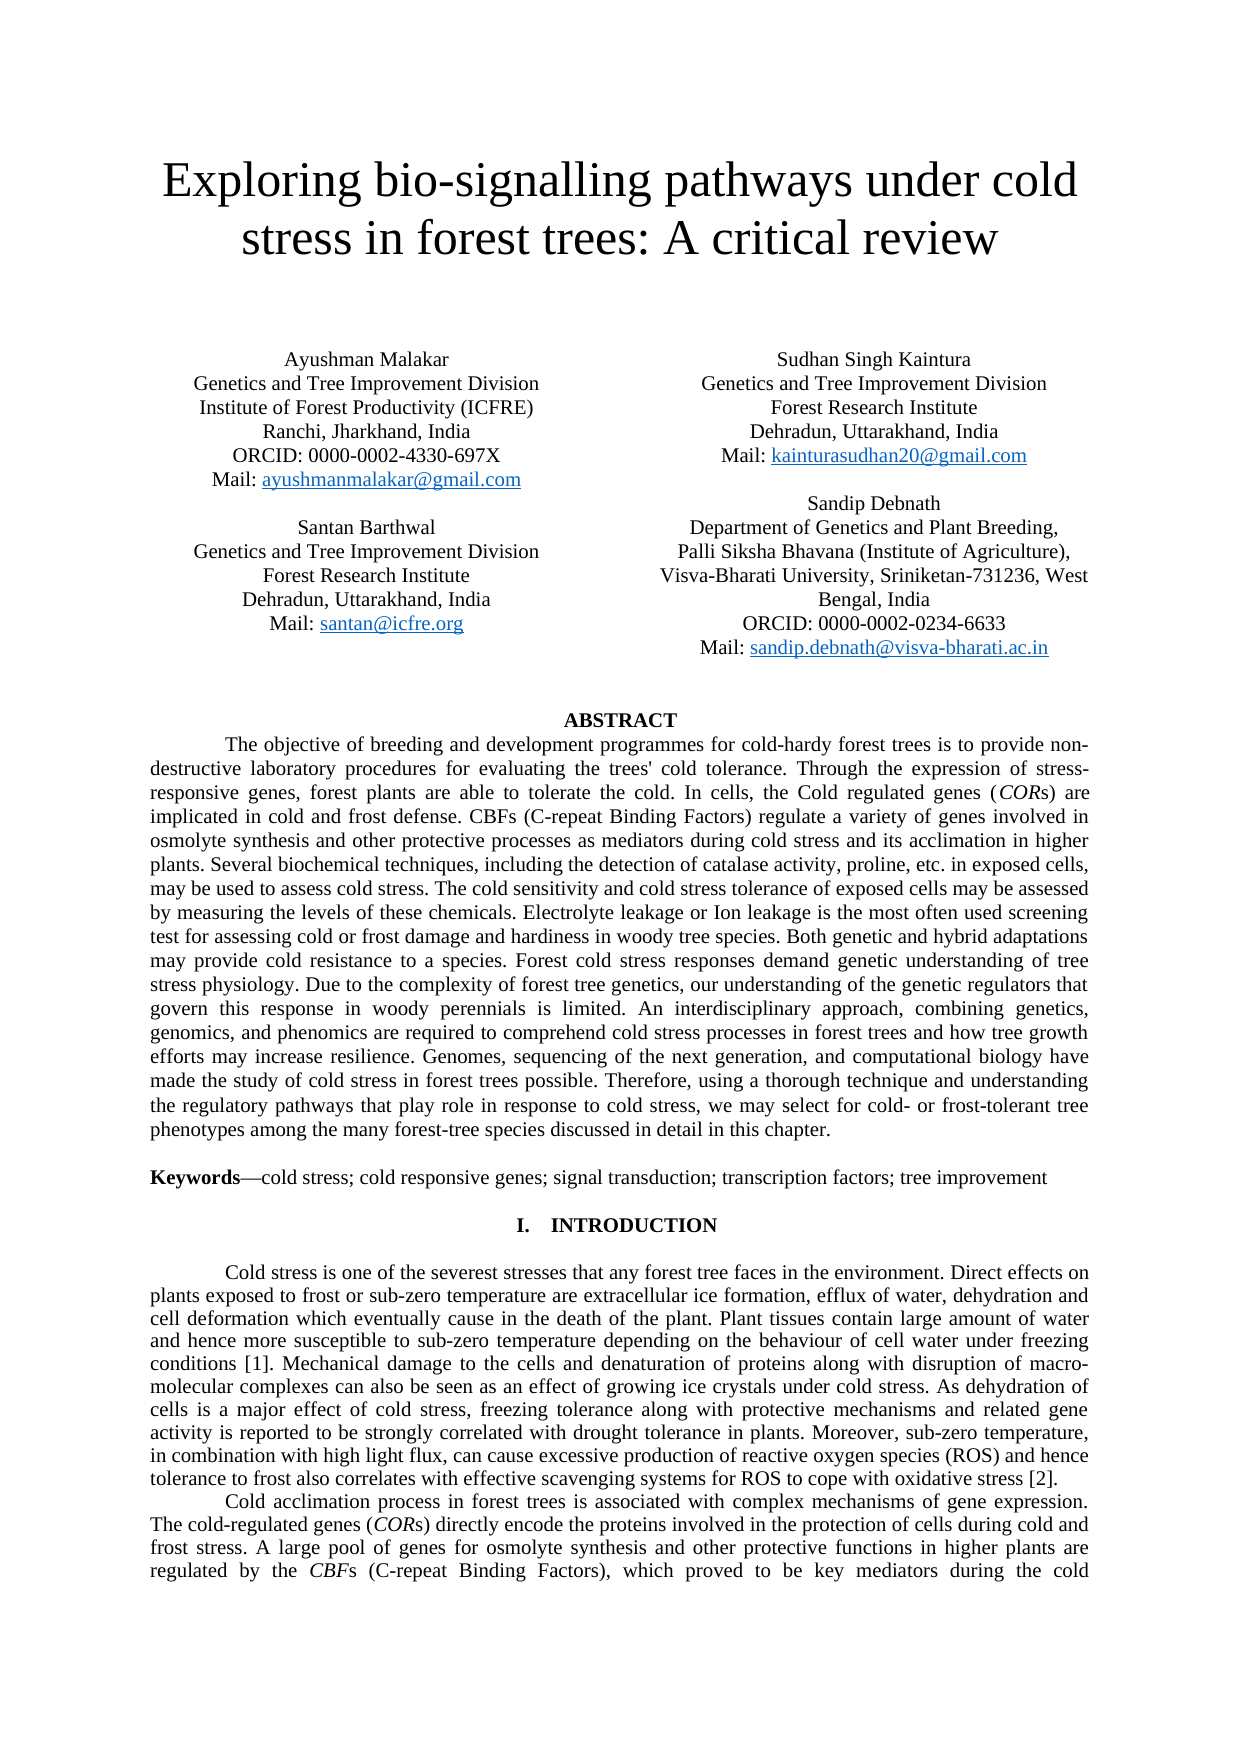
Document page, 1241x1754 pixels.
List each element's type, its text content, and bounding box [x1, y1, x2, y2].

text Mail: santan@icfre.org [150, 611, 583, 635]
text Cold stress is one of the severest stresses that any forest tree faces in the environment. Direct effects on plants exposed to frost or sub-zero temperature are extracellular ice formation, efflux of water, dehydration and cell deformation which eventually cause in the death of the plant. Plant tissues contain large amount of water and hence more susceptible to sub-zero temperature depending on the behaviour of cell water under freezing conditions [1]. Mechanical damage to the cells and denaturation of proteins along with disruption of macro-molecular complexes can also be seen as an effect of growing ice crystals under cold stress. As dehydration of cells is a major effect of cold stress, freezing tolerance along with protective mechanisms and related gene activity is reported to be strongly correlated with drought tolerance in plants. Moreover, sub-zero temperature, in combination with high light flux, can cause excessive production of reactive oxygen species (ROS) and hence tolerance to frost also correlates with effective scavenging systems for ROS to cope with oxidative stress [2]. [150, 1261, 1090, 1490]
text Genetics and Tree Improvement Division [658, 371, 1090, 395]
text Ayushman Malakar [150, 347, 583, 371]
text Mail: ayushmanmalakar@gmail.com [150, 467, 583, 491]
text Genetics and Tree Improvement Division [150, 539, 583, 563]
text Forest Research Institute [658, 395, 1090, 419]
text ABSTRACT [150, 707, 1090, 732]
text The objective of breeding and development programmes for cold-hardy forest trees is to provide non-destructive laboratory procedures for evaluating the trees' cold tolerance. Through the expression of stress-responsive genes, forest plants are able to tolerate the cold. In cells, the Cold regulated genes (CORs) are implicated in cold and frost defense. CBFs (C-repeat Binding Factors) regulate a variety of genes involved in osmolyte synthesis and other protective processes as mediators during cold stress and its acclimation in higher plants. Several biochemical techniques, including the detection of catalase activity, proline, etc. in exposed cells, may be used to assess cold stress. The cold sensitivity and cold stress tolerance of exposed cells may be assessed by measuring the levels of these chemicals. Electrolyte leakage or Ion leakage is the most often used screening test for assessing cold or frost damage and hardiness in woody tree species. Both genetic and hybrid adaptations may provide cold resistance to a species. Forest cold stress responses demand genetic understanding of tree stress physiology. Due to the complexity of forest tree genetics, our understanding of the genetic regulators that govern this response in woody perennials is limited. An interdisciplinary approach, combining genetics, genomics, and phenomics are required to comprehend cold stress processes in forest trees and how tree growth efforts may increase resilience. Genomes, sequencing of the next generation, and computational biology have made the study of cold stress in forest trees possible. Therefore, using a thorough technique and understanding the regulatory pathways that play role in response to cold stress, we may select for cold- or frost-tolerant tree phenotypes among the many forest-tree species discussed in detail in this chapter. [150, 732, 1090, 1141]
text Keywords—cold stress; cold responsive genes; signal transduction; transcription factors; tree improvement [150, 1165, 1090, 1189]
text Palli Siksha Bhavana (Institute of Agriculture), Visva-Bharati University, Sriniketan-731236, West Bengal, India [658, 539, 1090, 611]
text Mail: kainturasudhan20@gmail.com [658, 443, 1090, 467]
text Institute of Forest Productivity (ICFRE) [150, 395, 583, 419]
text Santan Barthwal [150, 515, 583, 539]
text Genetics and Tree Improvement Division [150, 371, 583, 395]
text Forest Research Institute [150, 563, 583, 587]
subtitle INTRODUCTION [150, 1213, 1090, 1237]
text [150, 1490, 1090, 1582]
text ORCID: 0000-0002-0234-6633 [658, 611, 1090, 635]
text Sudhan Singh Kaintura [658, 347, 1090, 371]
text Sandip Debnath [658, 491, 1090, 515]
title Exploring bio-signalling pathways under cold stress in forest trees: A critical review [150, 150, 1090, 265]
text Mail: sandip.debnath@visva-bharati.ac.in [658, 635, 1090, 659]
text Dehradun, Uttarakhand, India [150, 587, 583, 611]
text Ranchi, Jharkhand, India [150, 419, 583, 443]
text Dehradun, Uttarakhand, India [658, 419, 1090, 443]
text ORCID: 0000-0002-4330-697X [150, 443, 583, 467]
text Department of Genetics and Plant Breeding, [658, 515, 1090, 539]
